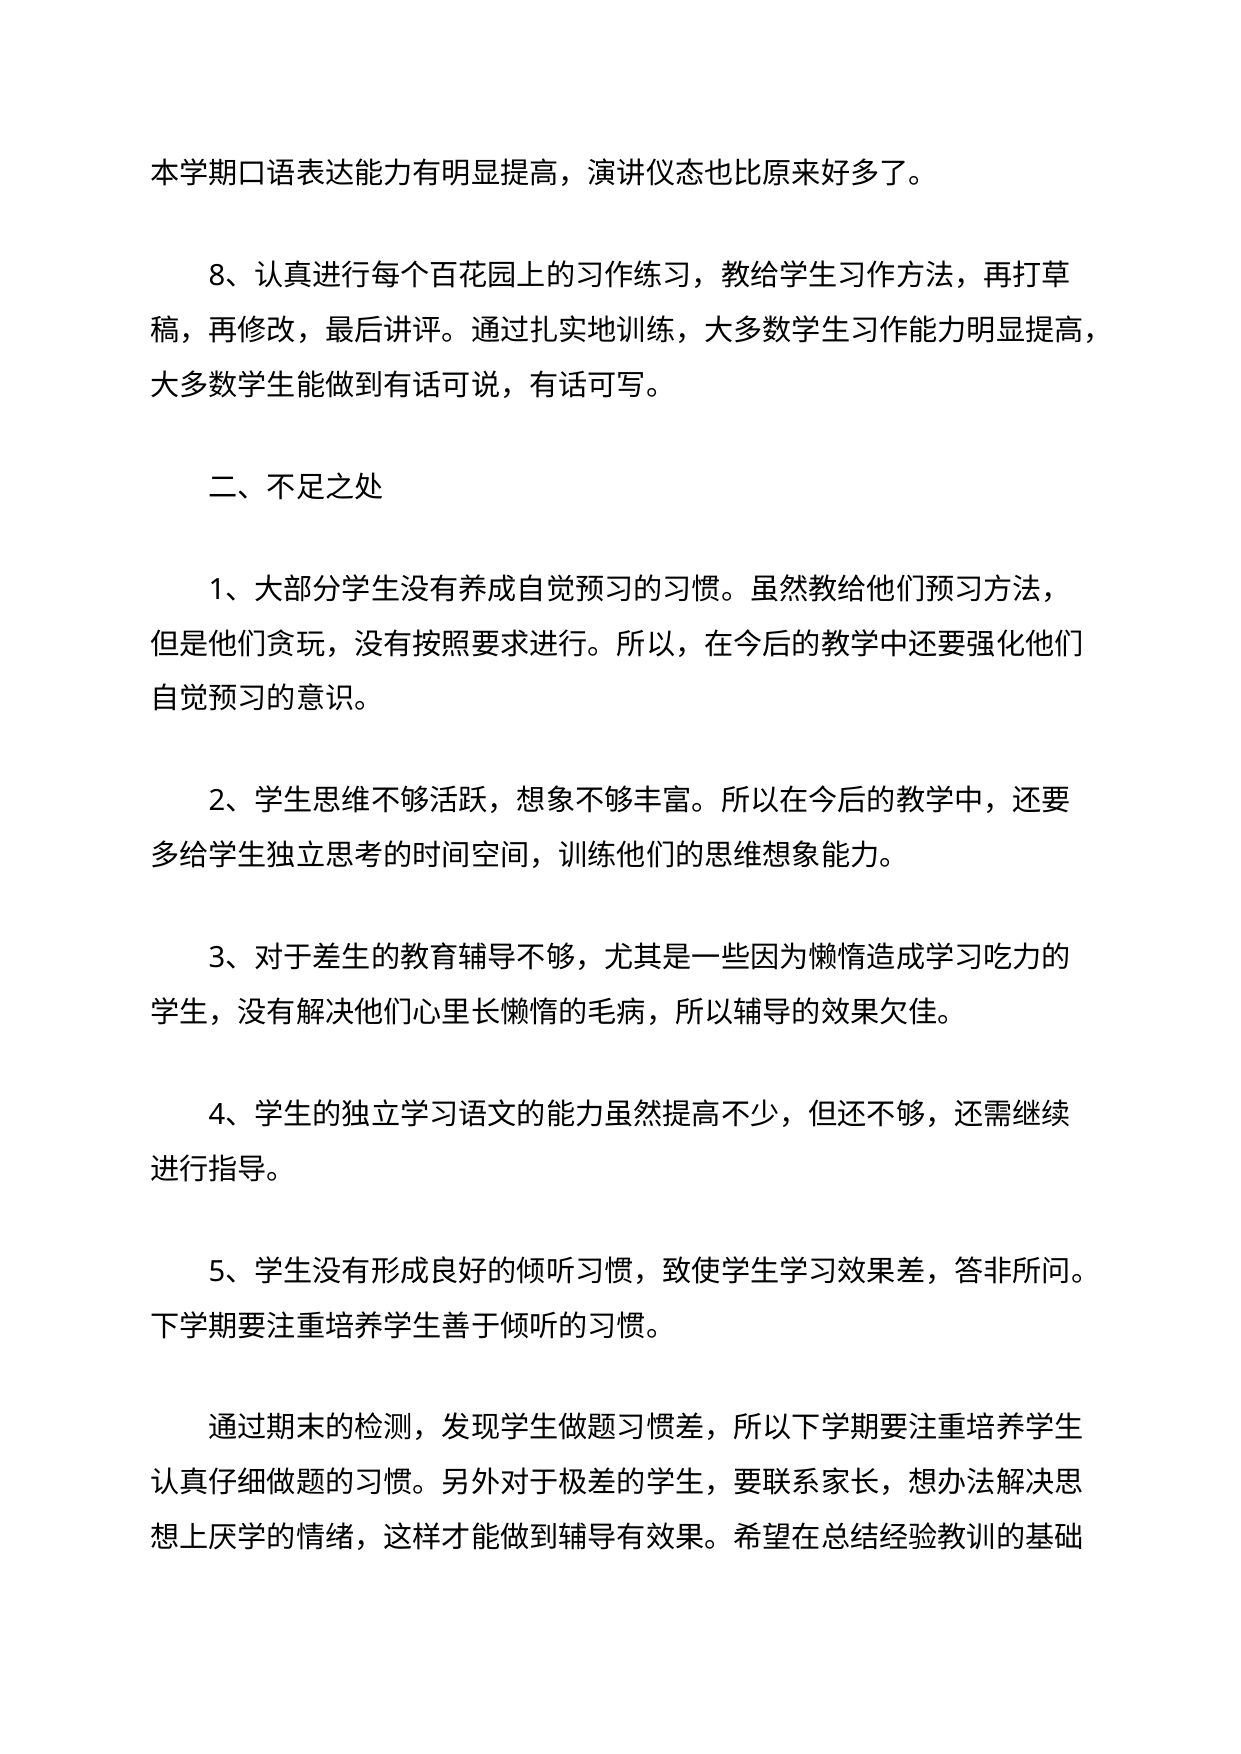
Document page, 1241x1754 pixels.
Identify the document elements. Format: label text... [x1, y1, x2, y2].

text 8、认真进行每个百花园上的习作练习，教给学生习作方法，再打草稿，再修改，最后讲评。通过扎实地训练，大多数学生习作能力明显提高，大多数学生能做到有话可说，有话可写。 [150, 252, 1090, 404]
text 二、不足之处 [150, 463, 1090, 506]
text 4、学生的独立学习语文的能力虽然提高不少，但还不够，还需继续进行指导。 [150, 1090, 1090, 1188]
text 5、学生没有形成良好的倾听习惯，致使学生学习效果差，答非所问。下学期要注重培养学生善于倾听的习惯。 [150, 1247, 1090, 1344]
text 2、学生思维不够活跃，想象不够丰富。所以在今后的教学中，还要多给学生独立思考的时间空间，训练他们的思维想象能力。 [150, 777, 1090, 874]
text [150, 150, 1090, 192]
text 1、大部分学生没有养成自觉预习的习惯。虽然教给他们预习方法，但是他们贪玩，没有按照要求进行。所以，在今后的教学中还要强化他们自觉预习的意识。 [150, 565, 1090, 717]
text 3、对于差生的教育辅导不够，尤其是一些因为懒惰造成学习吃力的学生，没有解决他们心里长懒惰的毛病，所以辅导的效果欠佳。 [150, 934, 1090, 1031]
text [150, 1404, 1090, 1556]
